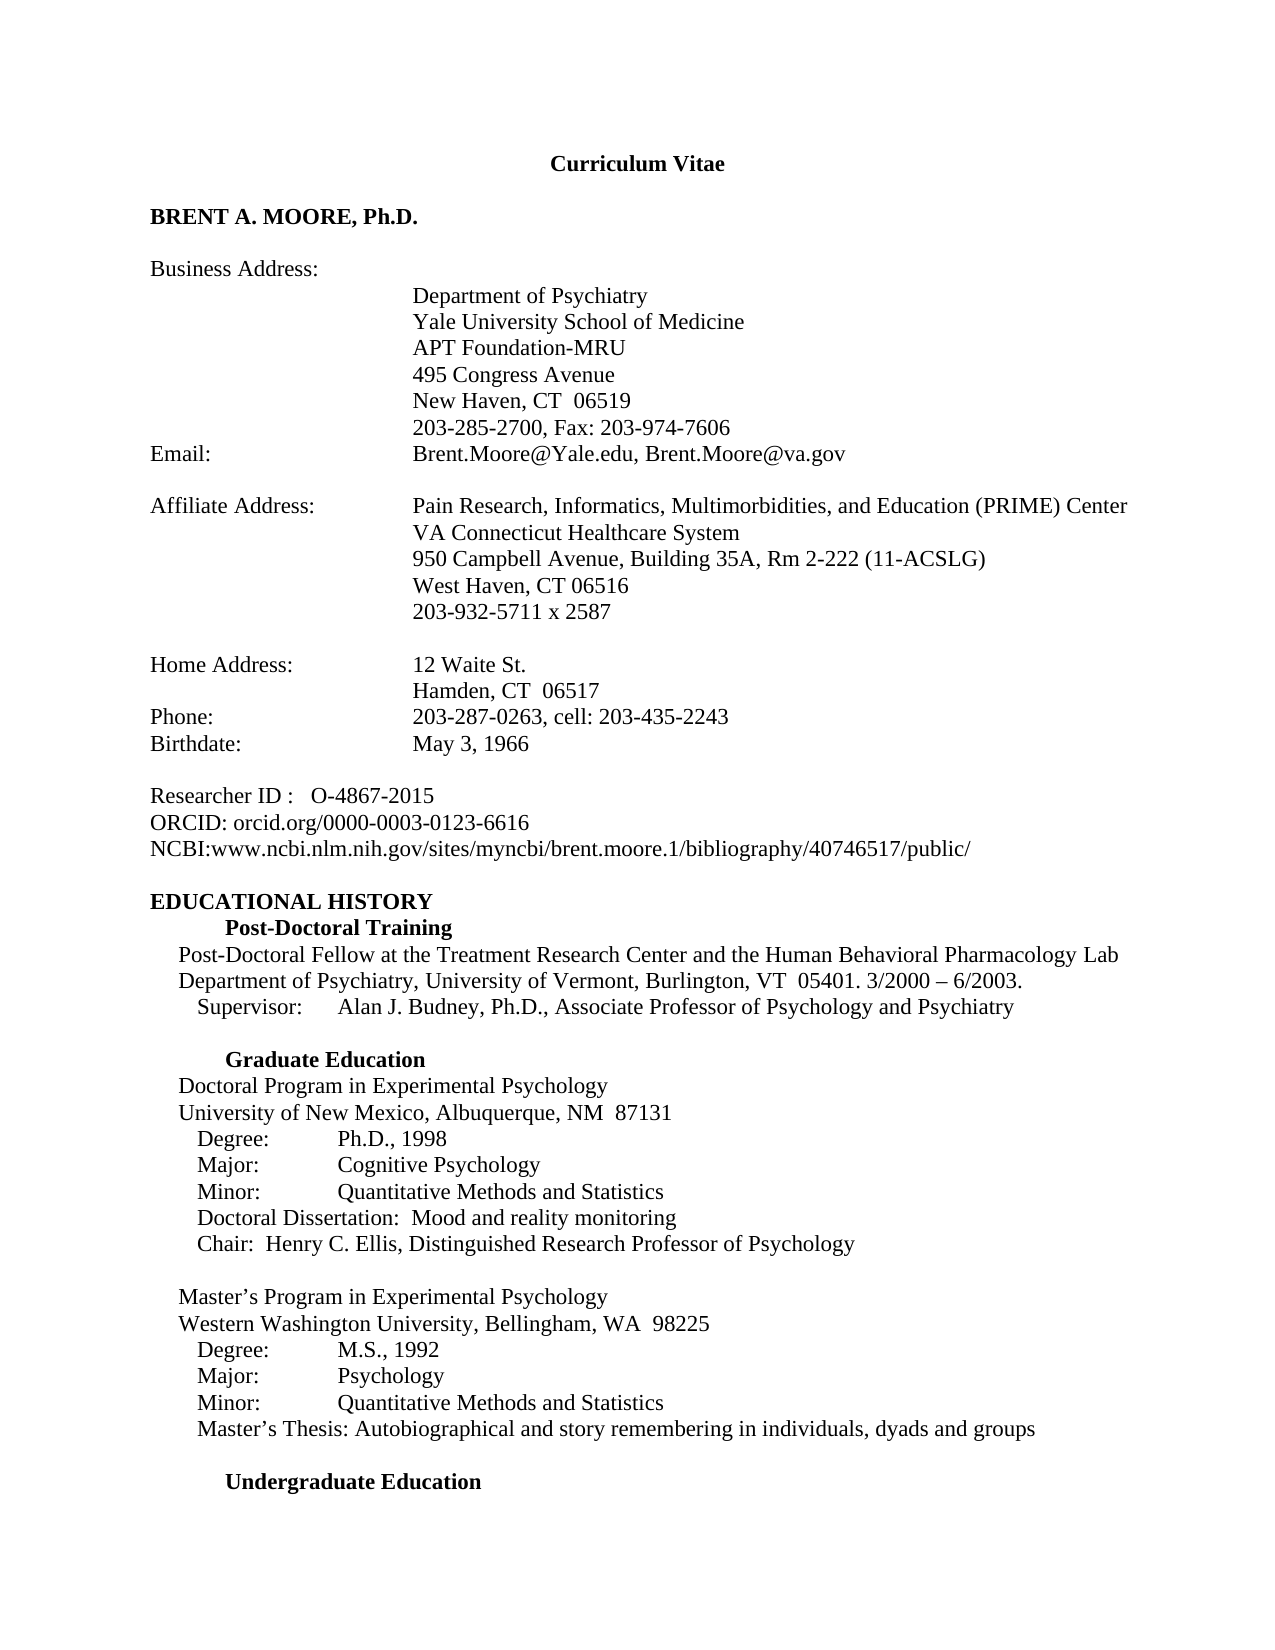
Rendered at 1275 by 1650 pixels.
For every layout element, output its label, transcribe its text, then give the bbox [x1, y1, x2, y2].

text NCBI:www.ncbi.nlm.nih.gov/sites/myncbi/brent.moore.1/bibliography/40746517/public/ [150, 835, 1125, 862]
text Email: Brent.Moore@Yale.edu, Brent.Moore@va.gov [150, 440, 1125, 466]
text West Haven, CT 06516 [412, 572, 1125, 598]
text , [178, 1309, 1125, 1336]
text Hamden, CT 06517 [150, 677, 1125, 703]
text Graduate Education [150, 1046, 1125, 1072]
text 203-932-5711 x 2587 [412, 598, 1125, 624]
text Undergraduate Education [150, 1468, 1125, 1494]
text Brent A. Moore, Ph.D. [150, 203, 1125, 229]
text , [178, 1099, 1125, 1125]
text Affiliate Address: Pain Research, Informatics, Multimorbidities, and Education (PRIME) Center [150, 493, 1134, 519]
text Supervisor: Alan J. Budney, Ph.D., Associate Professor of Psychology and Psychiatry [178, 993, 1125, 1020]
text Business Address: [150, 255, 1125, 282]
text 203-285-2700, Fax: 203-974-7606 [412, 413, 1125, 440]
text Researcher ID : O-4867-2015 [150, 782, 1125, 809]
text Birthdate: [150, 730, 1125, 756]
text APT Foundation-MRU [412, 334, 1125, 361]
text ORCID: orcid.org/0000-0003-0123-6616 [150, 809, 1125, 835]
text Doctoral Program in Experimental Psychology [178, 1072, 1125, 1099]
text Degree: Ph.D., 1998 [178, 1125, 1125, 1151]
text Master’s Thesis: Autobiographical and story remembering in individuals, dyads and groups [150, 1415, 1125, 1441]
text Minor: Quantitative Methods and Statistics [150, 1178, 1125, 1204]
text Chair: Henry C. Ellis, Distinguished Research Professor of Psychology [178, 1231, 1125, 1257]
text Post-Doctoral Fellow at the Treatment Research Center and the Human Behavioral Pharmacology Lab Department of Psychiatry, University of Vermont, Burlington, VT 05401. 3/2000 – 6/2003. [178, 941, 1125, 993]
text Home Address: 12 Waite St. [150, 651, 1125, 677]
text Doctoral Dissertation: Mood and reality monitoring [178, 1204, 1125, 1231]
text Master’s Program in Experimental Psychology [178, 1283, 1125, 1309]
text Department of Psychiatry Yale University School of Medicine [412, 282, 1125, 334]
text Major: Psychology [150, 1362, 1125, 1389]
text Post-Doctoral Training [178, 914, 1125, 941]
text Minor: Quantitative Methods and Statistics [150, 1389, 1125, 1415]
title Curriculum Vitae [150, 150, 1125, 176]
text Major: Cognitive Psychology [178, 1151, 1125, 1178]
text Educational History [150, 888, 1125, 914]
text VA Connecticut Healthcare System [412, 519, 1125, 545]
text Phone: 203-287-0263, cell: 203-435-2243 [150, 703, 1125, 730]
text Degree: M.S., 1992 [150, 1336, 1172, 1362]
text 950 Campbell Avenue, Building 35A, Rm 2-222 (11-ACSLG) [412, 545, 1125, 572]
text 495 Congress Avenue New Haven, CT 06519 [412, 361, 1125, 413]
